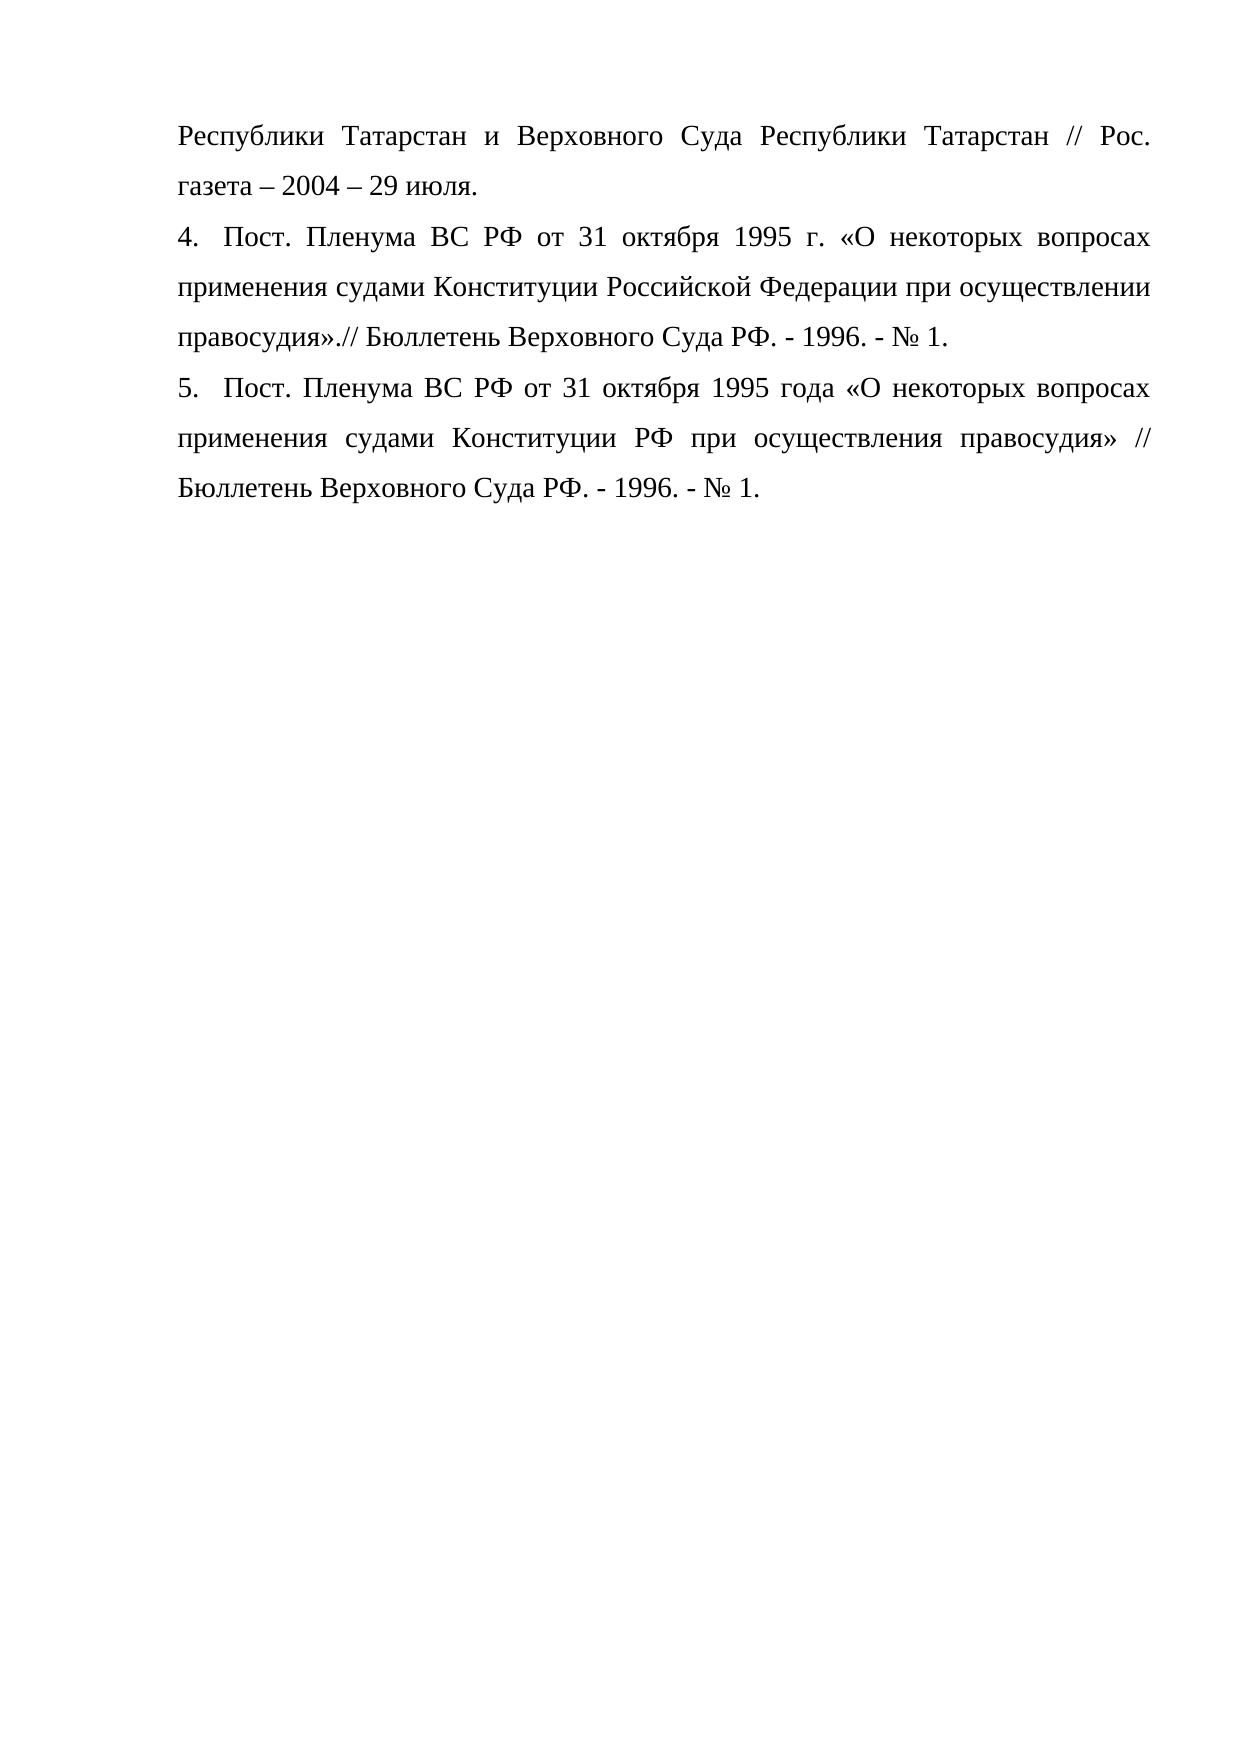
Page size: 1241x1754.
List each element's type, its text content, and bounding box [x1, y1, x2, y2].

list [177, 118, 1152, 202]
list Пост. Пленума ВС РФ от 31 октября 1995 г. «О некоторых вопросах применения судами Конституции Российской Федерации при осуществлении правосудия».// Бюллетень Верховного Суда РФ. - 1996. - № 1. [177, 219, 1152, 353]
list Пост. Пленума ВС РФ от 31 октября 1995 года «О некоторых вопросах применения судами Конституции РФ при осуществления правосудия» // Бюллетень Верховного Суда РФ. - 1996. - № 1. [177, 370, 1152, 504]
